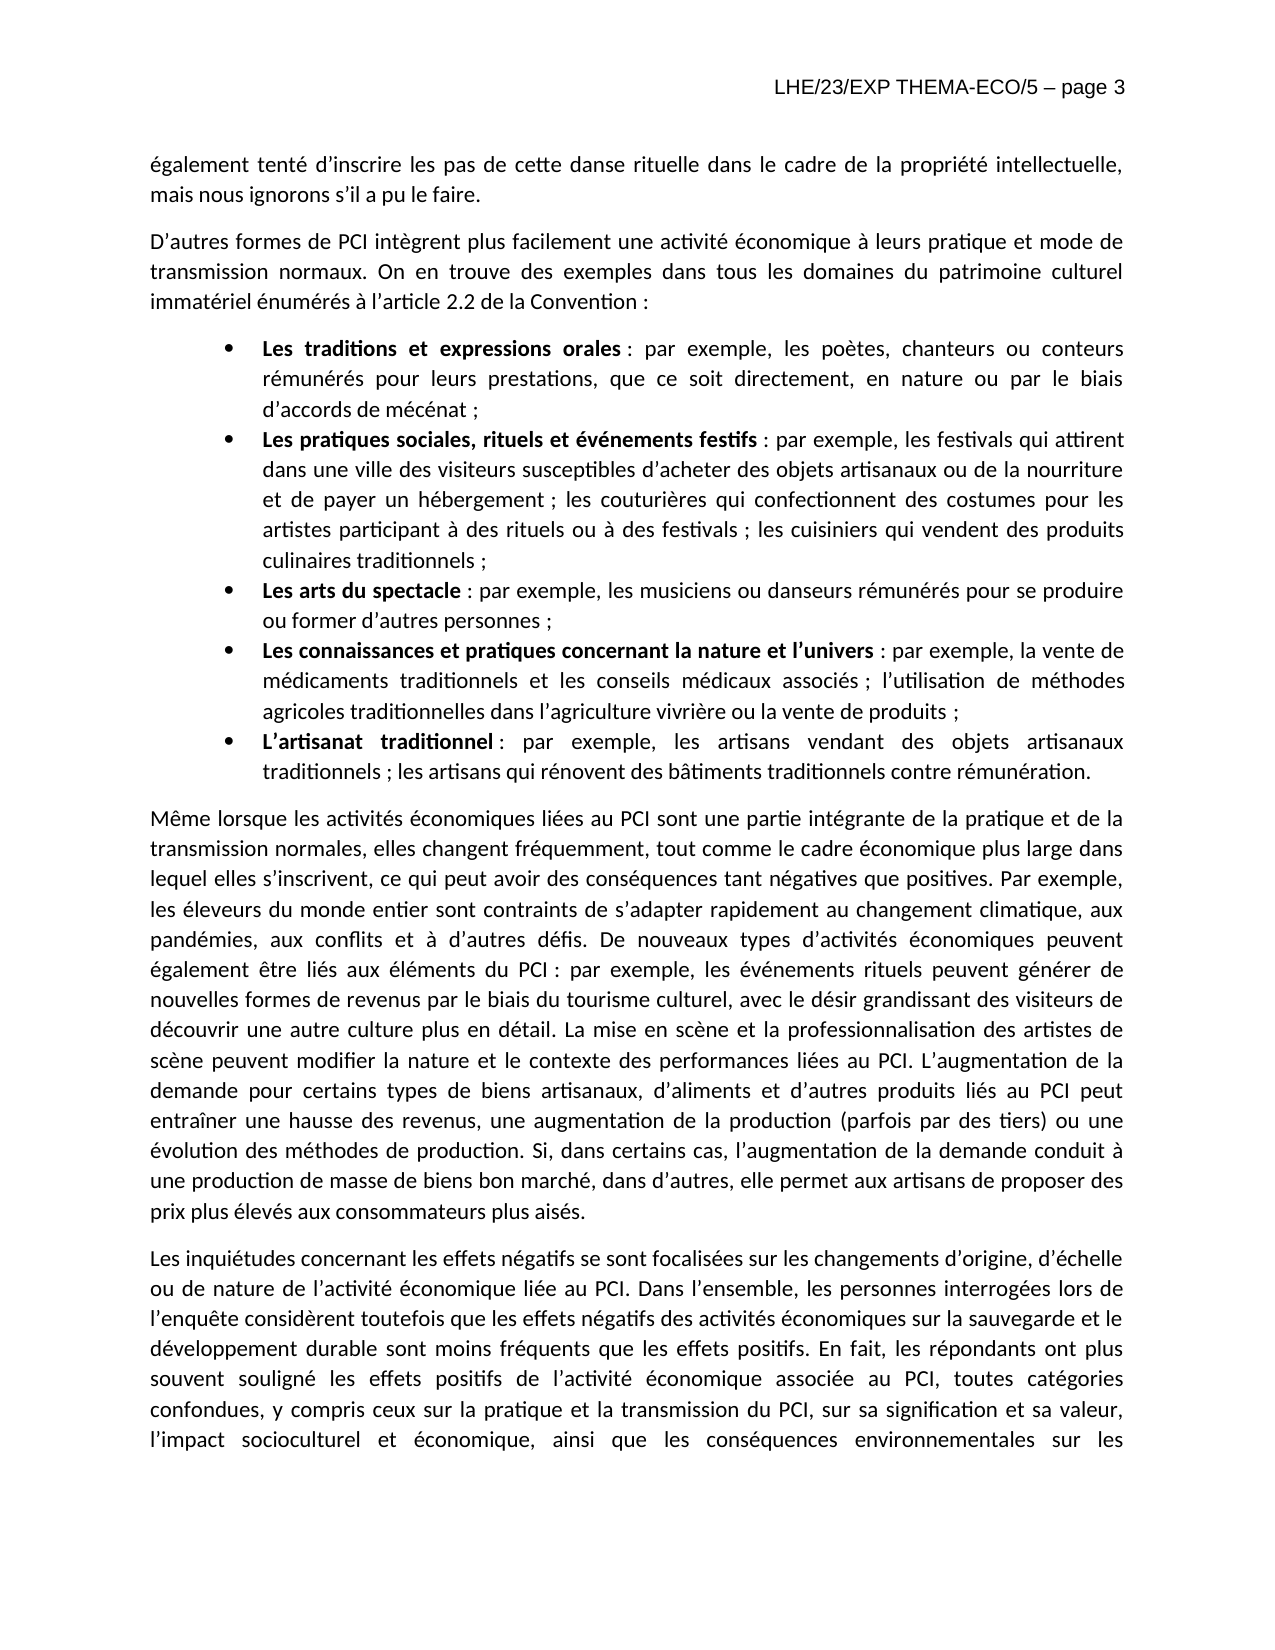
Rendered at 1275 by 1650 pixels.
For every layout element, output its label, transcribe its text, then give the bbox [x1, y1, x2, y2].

text Même lorsque les activités économiques liées au PCI sont une partie intégrante de la pratique et de la transmission normales, elles changent fréquemment, tout comme le cadre économique plus large dans lequel elles s’inscrivent, ce qui peut avoir des conséquences tant négatives que positives. Par exemple, les éleveurs du monde entier sont contraints de s’adapter rapidement au changement climatique, aux pandémies, aux conflits et à d’autres défis. De nouveaux types d’activités économiques peuvent également être liés aux éléments du PCI : par exemple, les événements rituels peuvent générer de nouvelles formes de revenus par le biais du tourisme culturel, avec le désir grandissant des visiteurs de découvrir une autre culture plus en détail. La mise en scène et la professionnalisation des artistes de scène peuvent modifier la nature et le contexte des performances liées au PCI. L’augmentation de la demande pour certains types de biens artisanaux, d’aliments et d’autres produits liés au PCI peut entraîner une hausse des revenus, une augmentation de la production (parfois par des tiers) ou une évolution des méthodes de production. Si, dans certains cas, l’augmentation de la demande conduit à une production de masse de biens bon marché, dans d’autres, elle permet aux artisans de proposer des prix plus élevés aux consommateurs plus aisés. [150, 804, 1125, 1225]
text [150, 1244, 1125, 1453]
list Les traditions et expressions orales : par exemple, les poètes, chanteurs ou conteurs rémunérés pour leurs prestations, que ce soit directement, en nature ou par le biais d’accords de mécénat ; [225, 334, 1125, 423]
list Les connaissances et pratiques concernant la nature et l’univers : par exemple, la vente de médicaments traditionnels et les conseils médicaux associés ; l’utilisation de méthodes agricoles traditionnelles dans l’agriculture vivrière ou la vente de produits ; [225, 636, 1125, 725]
list L’artisanat traditionnel : par exemple, les artisans vendant des objets artisanaux traditionnels ; les artisans qui rénovent des bâtiments traditionnels contre rémunération. [225, 727, 1125, 785]
text D’autres formes de PCI intègrent plus facilement une activité économique à leurs pratique et mode de transmission normaux. On en trouve des exemples dans tous les domaines du patrimoine culturel immatériel énumérés à l’article 2.2 de la Convention : [150, 227, 1125, 316]
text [150, 150, 1125, 208]
list Les pratiques sociales, rituels et événements festifs : par exemple, les festivals qui attirent dans une ville des visiteurs susceptibles d’acheter des objets artisanaux ou de la nourriture et de payer un hébergement ; les couturières qui confectionnent des costumes pour les artistes participant à des rituels ou à des festivals ; les cuisiniers qui vendent des produits culinaires traditionnels ; [225, 425, 1125, 574]
list Les arts du spectacle : par exemple, les musiciens ou danseurs rémunérés pour se produire ou former d’autres personnes ; [225, 576, 1125, 634]
